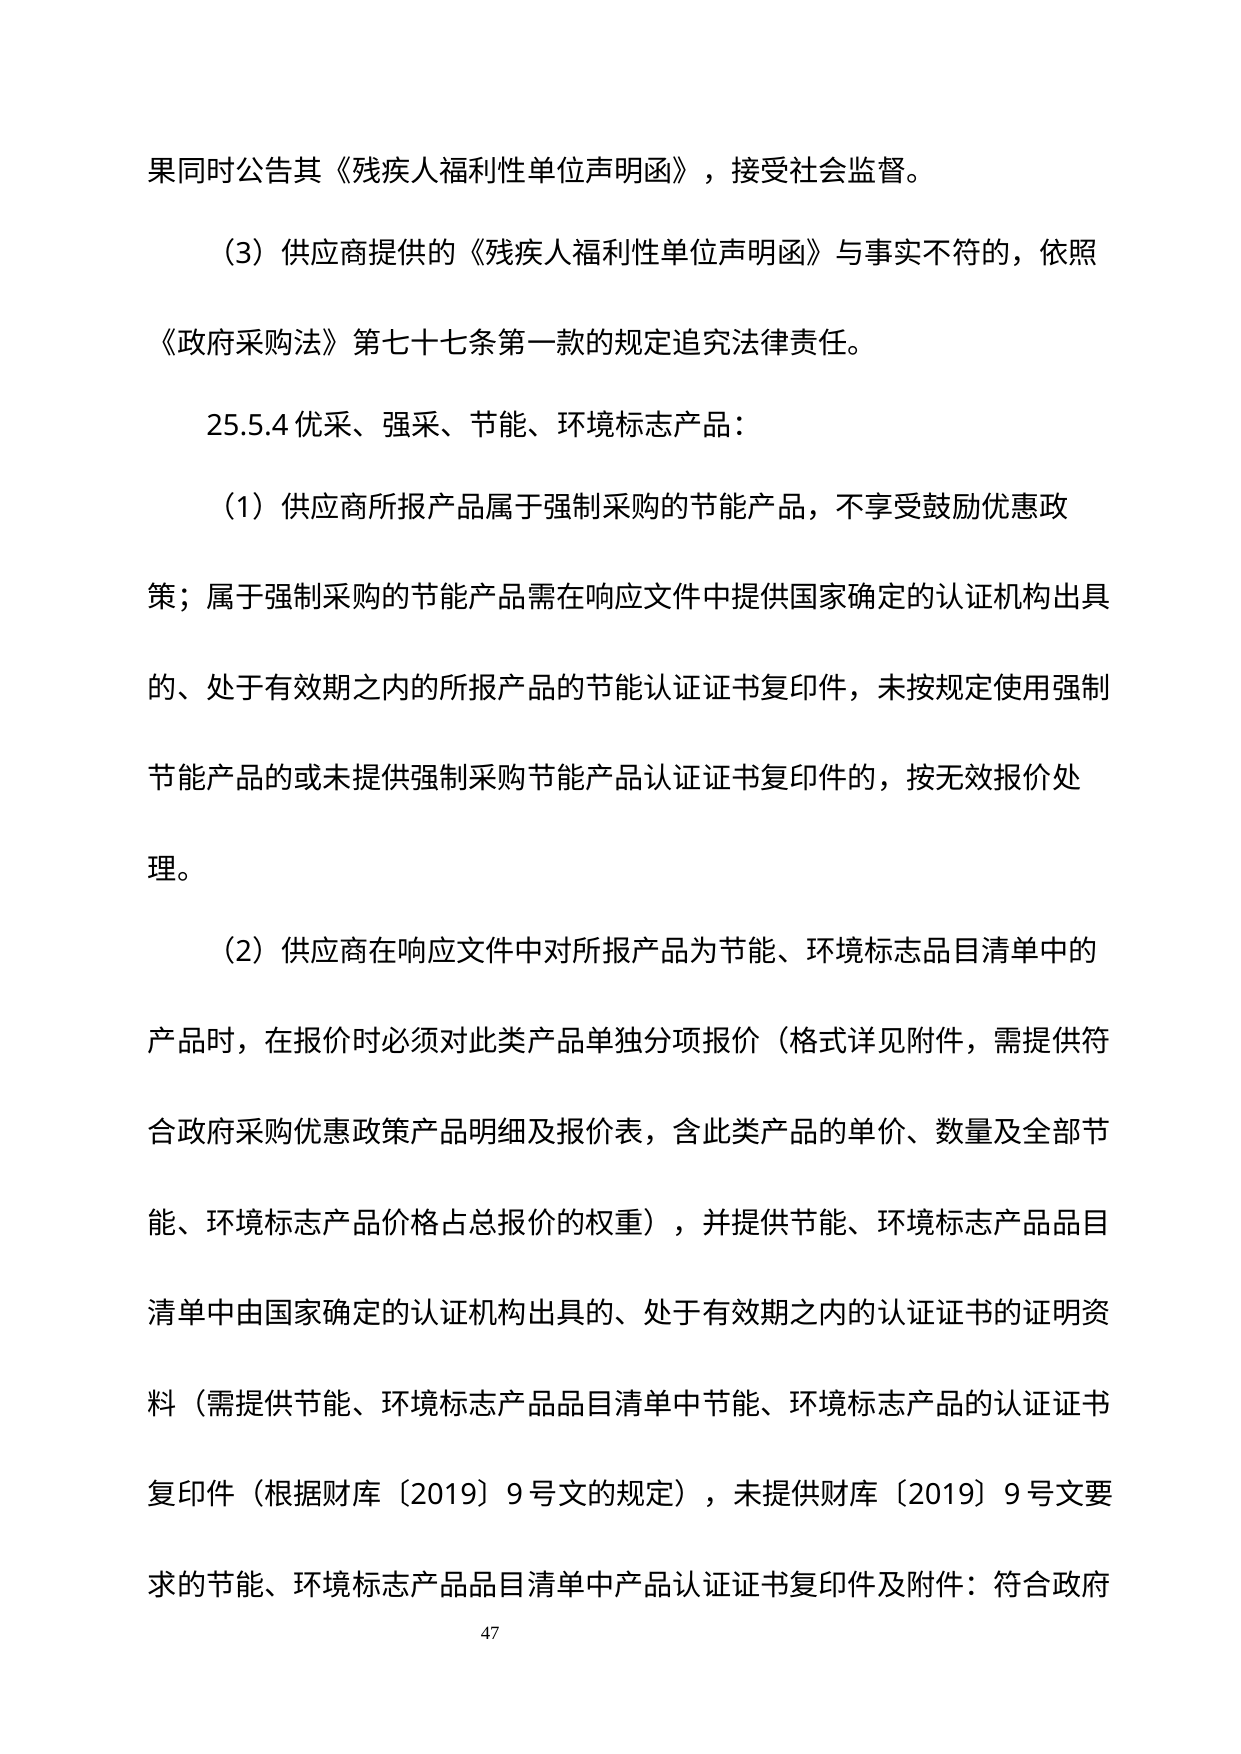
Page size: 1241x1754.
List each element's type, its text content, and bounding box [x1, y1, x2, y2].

text （3）供应商提供的《残疾人福利性单位声明函》与事实不符的，依照《政府采购法》第七十七条第一款的规定追究法律责任。 [148, 220, 1114, 371]
text （1）供应商所报产品属于强制采购的节能产品，不享受鼓励优惠政策；属于强制采购的节能产品需在响应文件中提供国家确定的认证机构出具的、处于有效期之内的所报产品的节能认证证书复印件，未按规定使用强制节能产品的或未提供强制采购节能产品认证证书复印件的，按无效报价处理。 [148, 474, 1114, 897]
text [148, 918, 1114, 1613]
text 25.5.4优采、强采、节能、环境标志产品： [148, 393, 1114, 453]
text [148, 139, 1114, 199]
